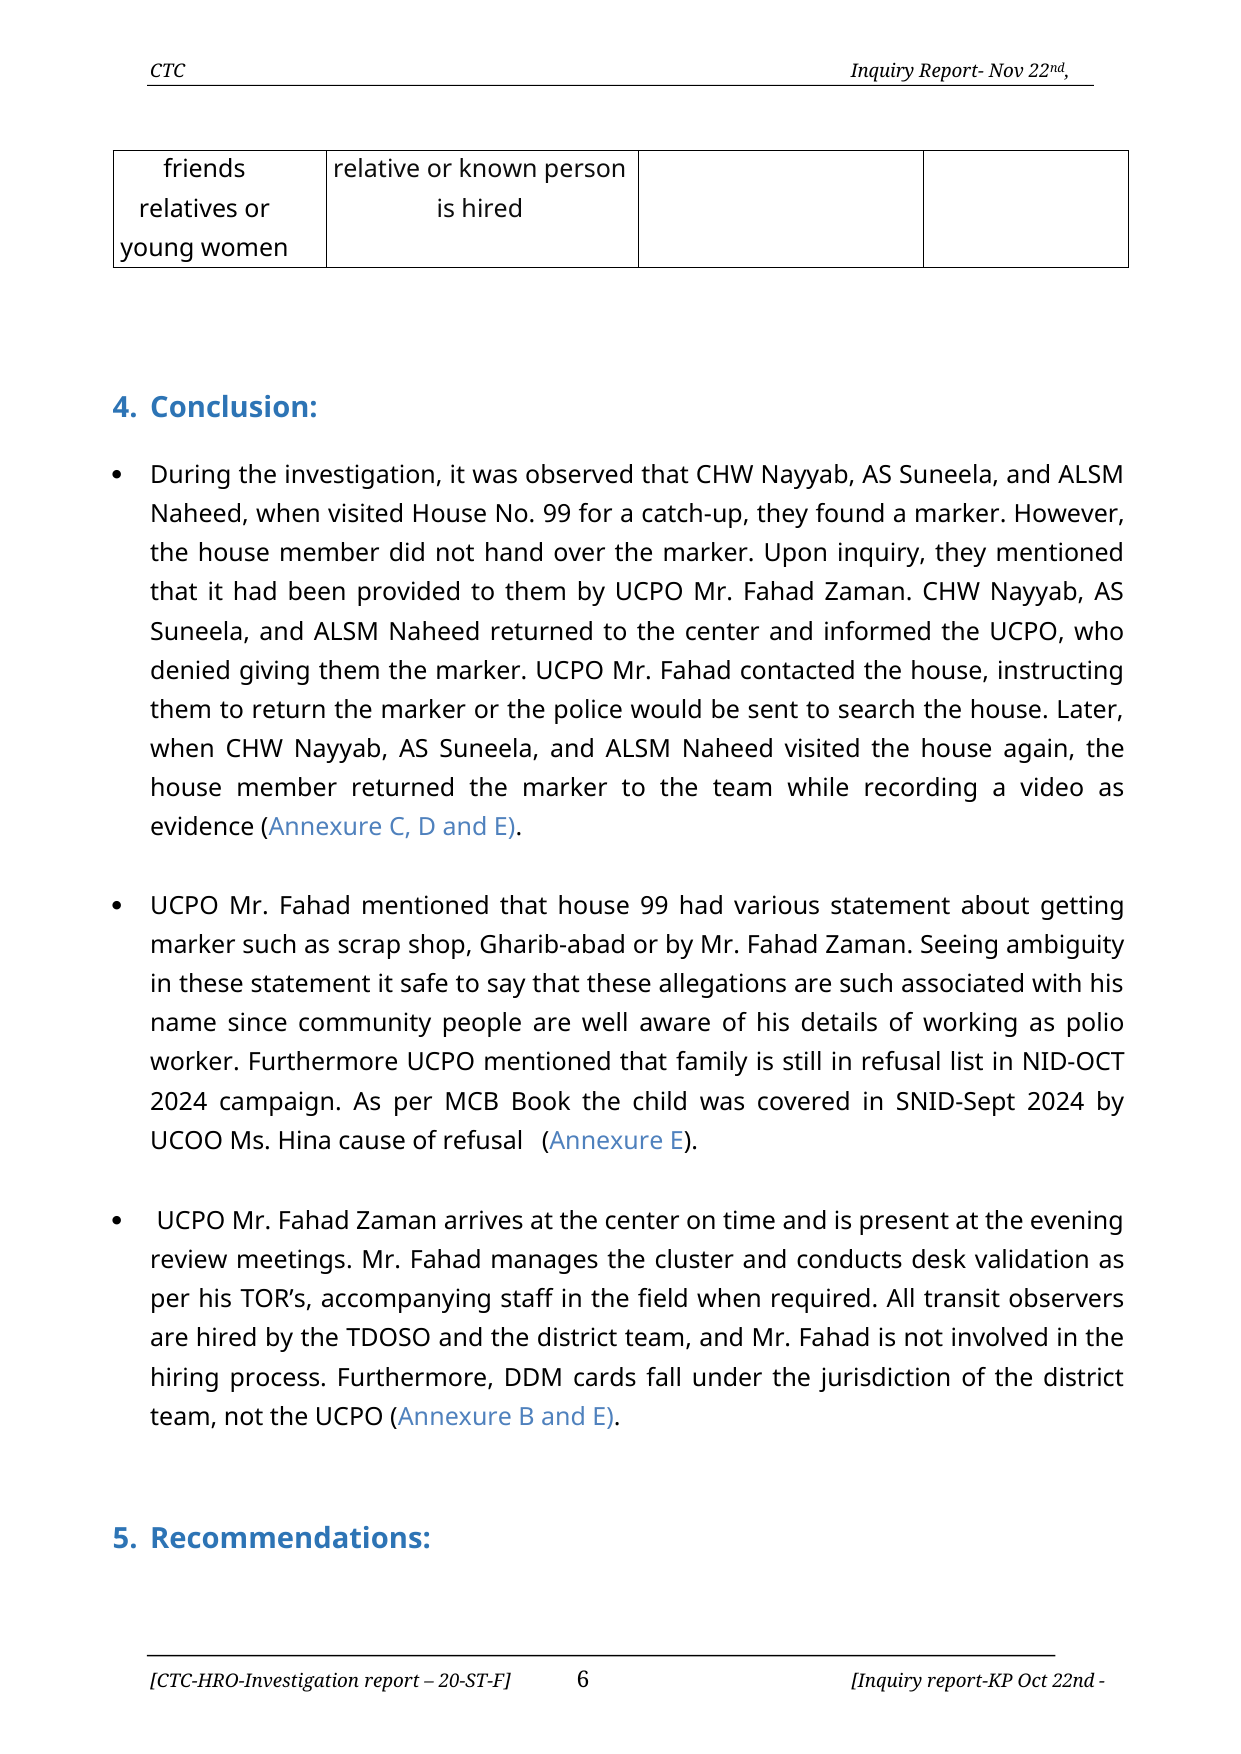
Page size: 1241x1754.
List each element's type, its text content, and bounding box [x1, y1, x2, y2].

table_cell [639, 151, 923, 267]
list UCPO Mr. Fahad Zaman arrives at the center on time and is present at the evening review meetings. Mr. Fahad manages the cluster and conducts desk validation as per his TOR’s, accompanying staff in the field when required. All transit observers are hired by the TDOSO and the district team, and Mr. Fahad is not involved in the hiring process. Furthermore, DDM cards fall under the jurisdiction of the district team, not the UCPO (Annexure B and E). [112, 1202, 1126, 1432]
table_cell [924, 151, 1128, 267]
list UCPO Mr. Fahad mentioned that house 99 had various statement about getting marker such as scrap shop, Gharib-abad or by Mr. Fahad Zaman. Seeing ambiguity in these statement it safe to say that these allegations are such associated with his name since community people are well aware of his details of working as polio worker. Furthermore UCPO mentioned that family is still in refusal list in NID-OCT 2024 campaign. As per MCB Book the child was covered in SNID-Sept 2024 by UCOO Ms. Hina cause of refusal (Annexure E). [112, 887, 1126, 1156]
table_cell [327, 151, 638, 267]
list During the investigation, it was observed that CHW Nayyab, AS Suneela, and ALSM Naheed, when visited House No. 99 for a catch-up, they found a marker. However, the house member did not hand over the marker. Upon inquiry, they mentioned that it had been provided to them by UCPO Mr. Fahad Zaman. CHW Nayyab, AS Suneela, and ALSM Naheed returned to the center and informed the UCPO, who denied giving them the marker. UCPO Mr. Fahad contacted the house, instructing them to return the marker or the police would be sent to search the house. Later, when CHW Nayyab, AS Suneela, and ALSM Naheed visited the house again, the house member returned the marker to the team while recording a video as evidence (Annexure C, D and E). [112, 456, 1126, 843]
subtitle Recommendations: [112, 1518, 1033, 1557]
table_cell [114, 151, 326, 267]
subtitle Conclusion: [112, 386, 1033, 426]
